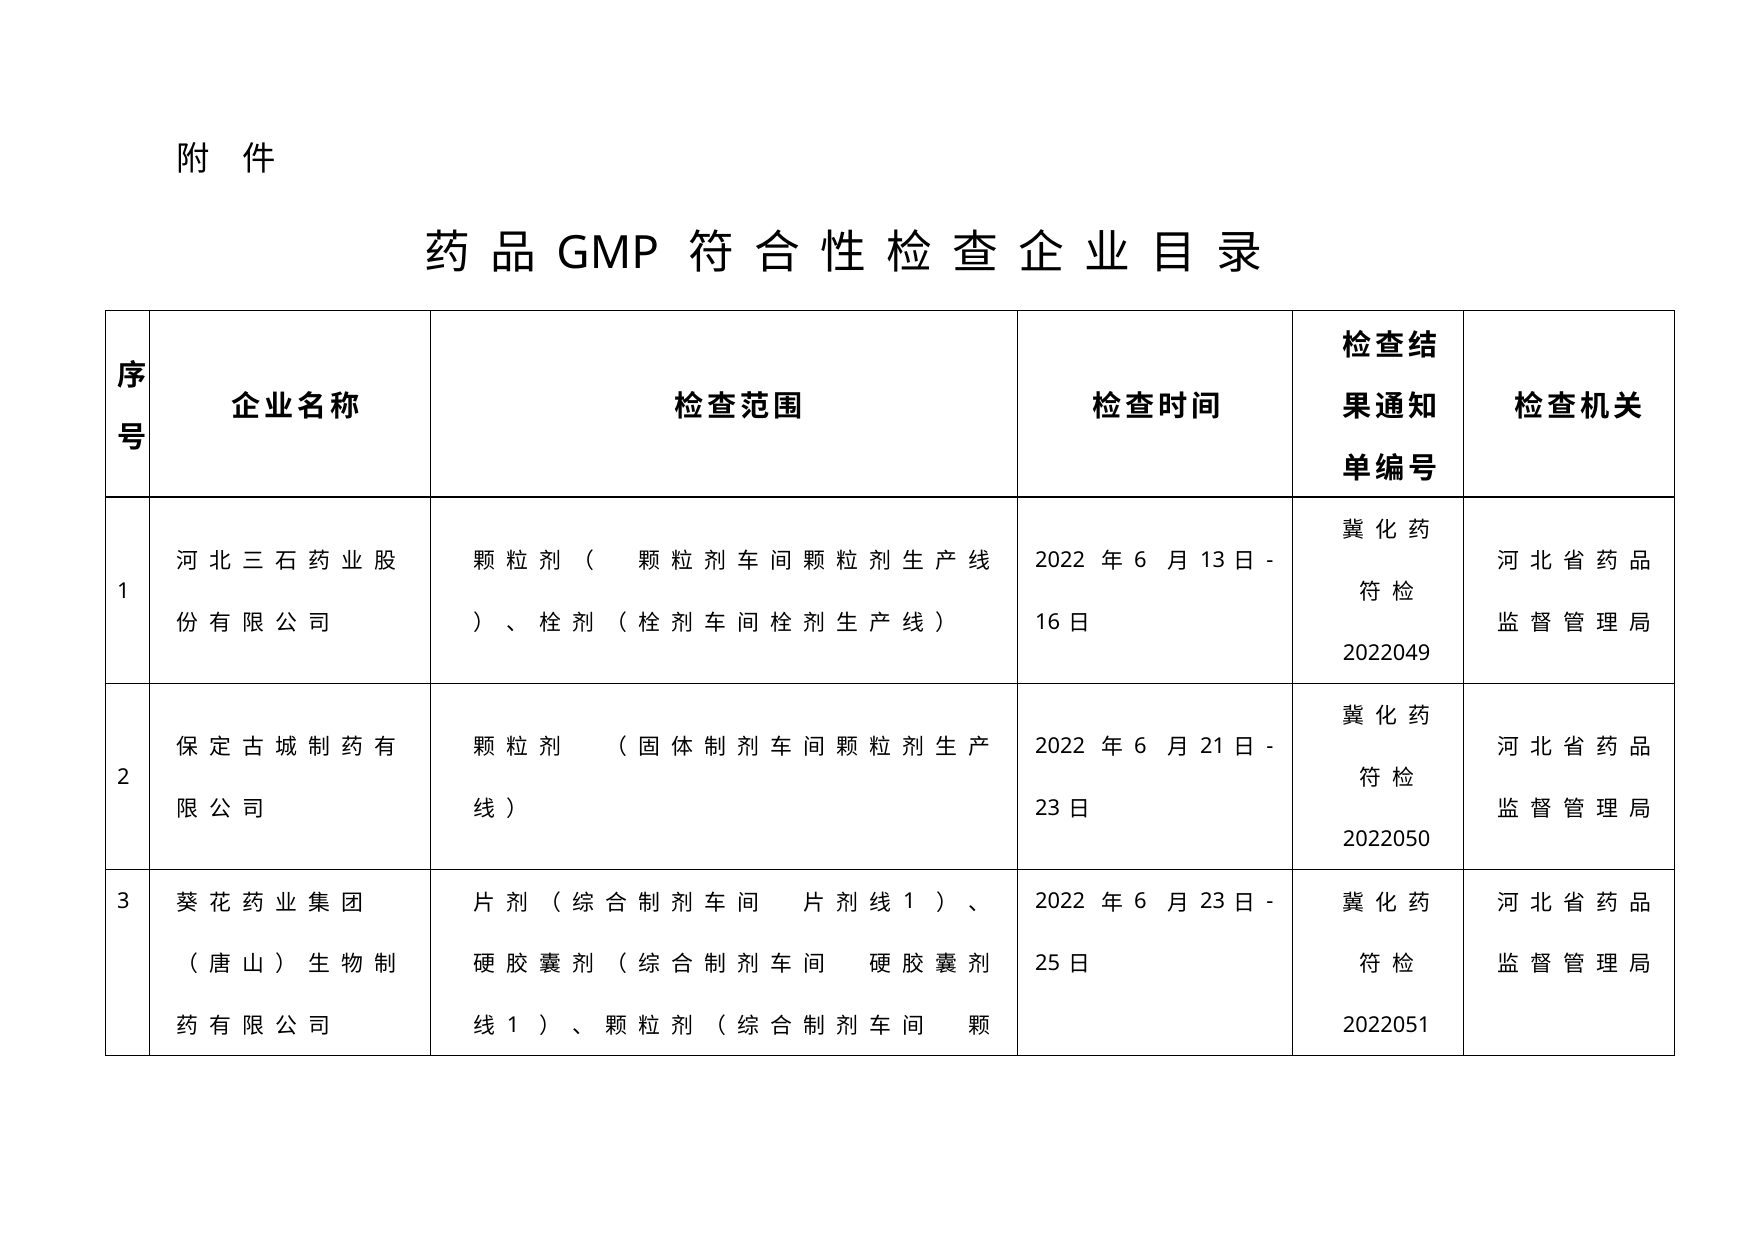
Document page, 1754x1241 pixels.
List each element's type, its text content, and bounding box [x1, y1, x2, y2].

table_cell 冀化药符检2022050 [1293, 684, 1463, 868]
table_cell 冀化药符检2022049 [1293, 498, 1463, 682]
table_cell 河北省药品监督管理局 [1464, 684, 1674, 868]
table_cell 颗粒剂（ 颗粒剂车间颗粒剂生产线 ）、栓剂（栓剂车间栓剂生产线） [431, 498, 1017, 682]
table_header 企业名称 [150, 311, 430, 496]
table_cell 3 [106, 870, 149, 1054]
table_cell 河北省药品监督管理局 [1464, 498, 1674, 682]
table_cell 2022年6月13日-16日 [1018, 498, 1292, 682]
text 附件 [176, 125, 1530, 187]
table_header 检查时间 [1018, 311, 1292, 496]
table_cell 河北省药品监督管理局 [1464, 870, 1674, 1054]
table_cell 葵花药业集团（唐山）生物制药有限公司 [150, 870, 430, 1054]
table_cell 保定古城制药有限公司 [150, 684, 430, 868]
table_cell 2022年6月23日-25日 [1018, 870, 1292, 1054]
table_cell 颗粒剂 （固体制剂车间颗粒剂生产线） [431, 684, 1017, 868]
table_header 检查范围 [431, 311, 1017, 496]
table_cell 冀化药符检2022051 [1293, 870, 1463, 1054]
table_cell 河北三石药业股份有限公司 [150, 498, 430, 682]
table_header 检查机关 [1464, 311, 1674, 496]
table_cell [431, 870, 1017, 1054]
table_header 序号 [106, 311, 149, 496]
table_header 检查结果通知单编号 [1293, 311, 1463, 496]
table_cell 2022年6月21日-23日 [1018, 684, 1292, 868]
text 药品GMP符合性检查企业目录 [176, 187, 1530, 310]
table_cell 1 [106, 498, 149, 682]
table_cell 2 [106, 684, 149, 868]
